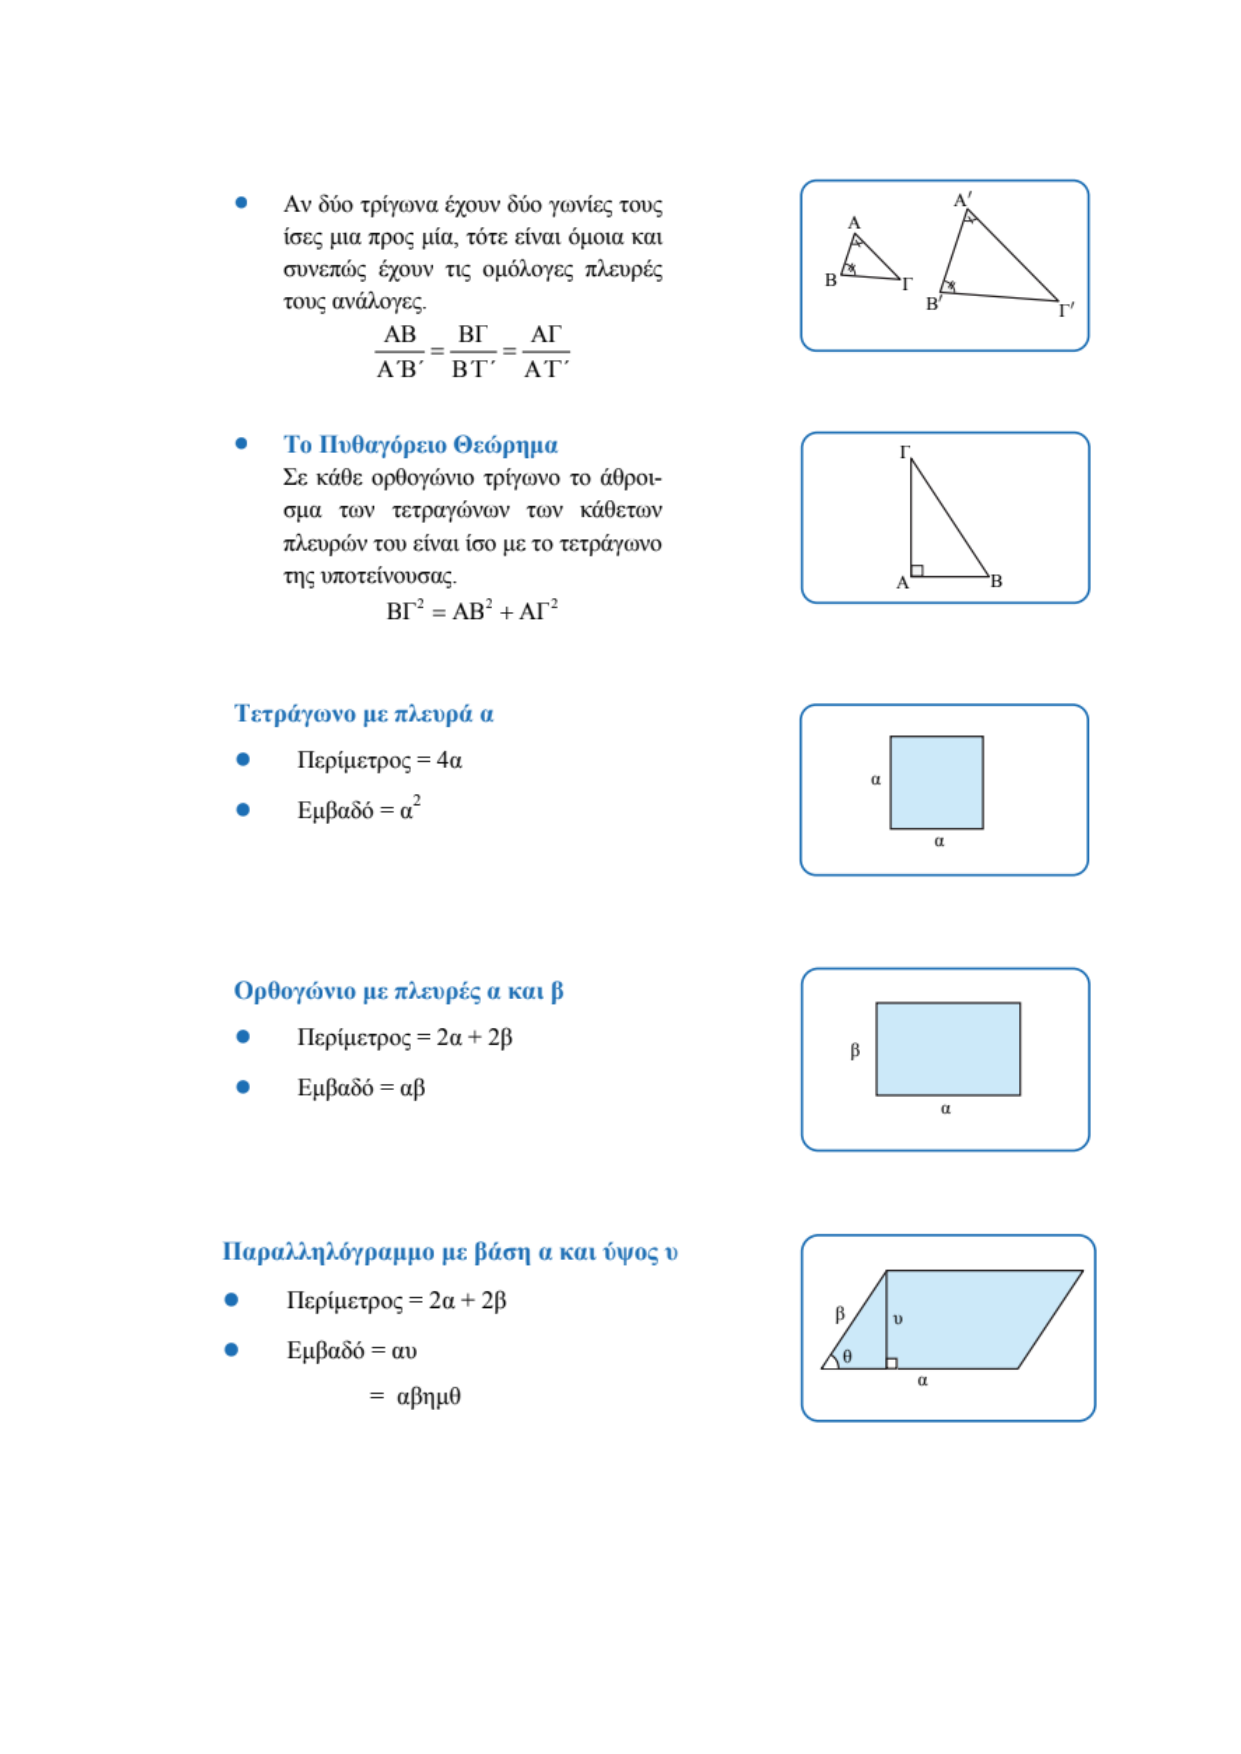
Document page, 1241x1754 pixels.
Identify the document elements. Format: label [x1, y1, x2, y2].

picture [187, 150, 1144, 1510]
